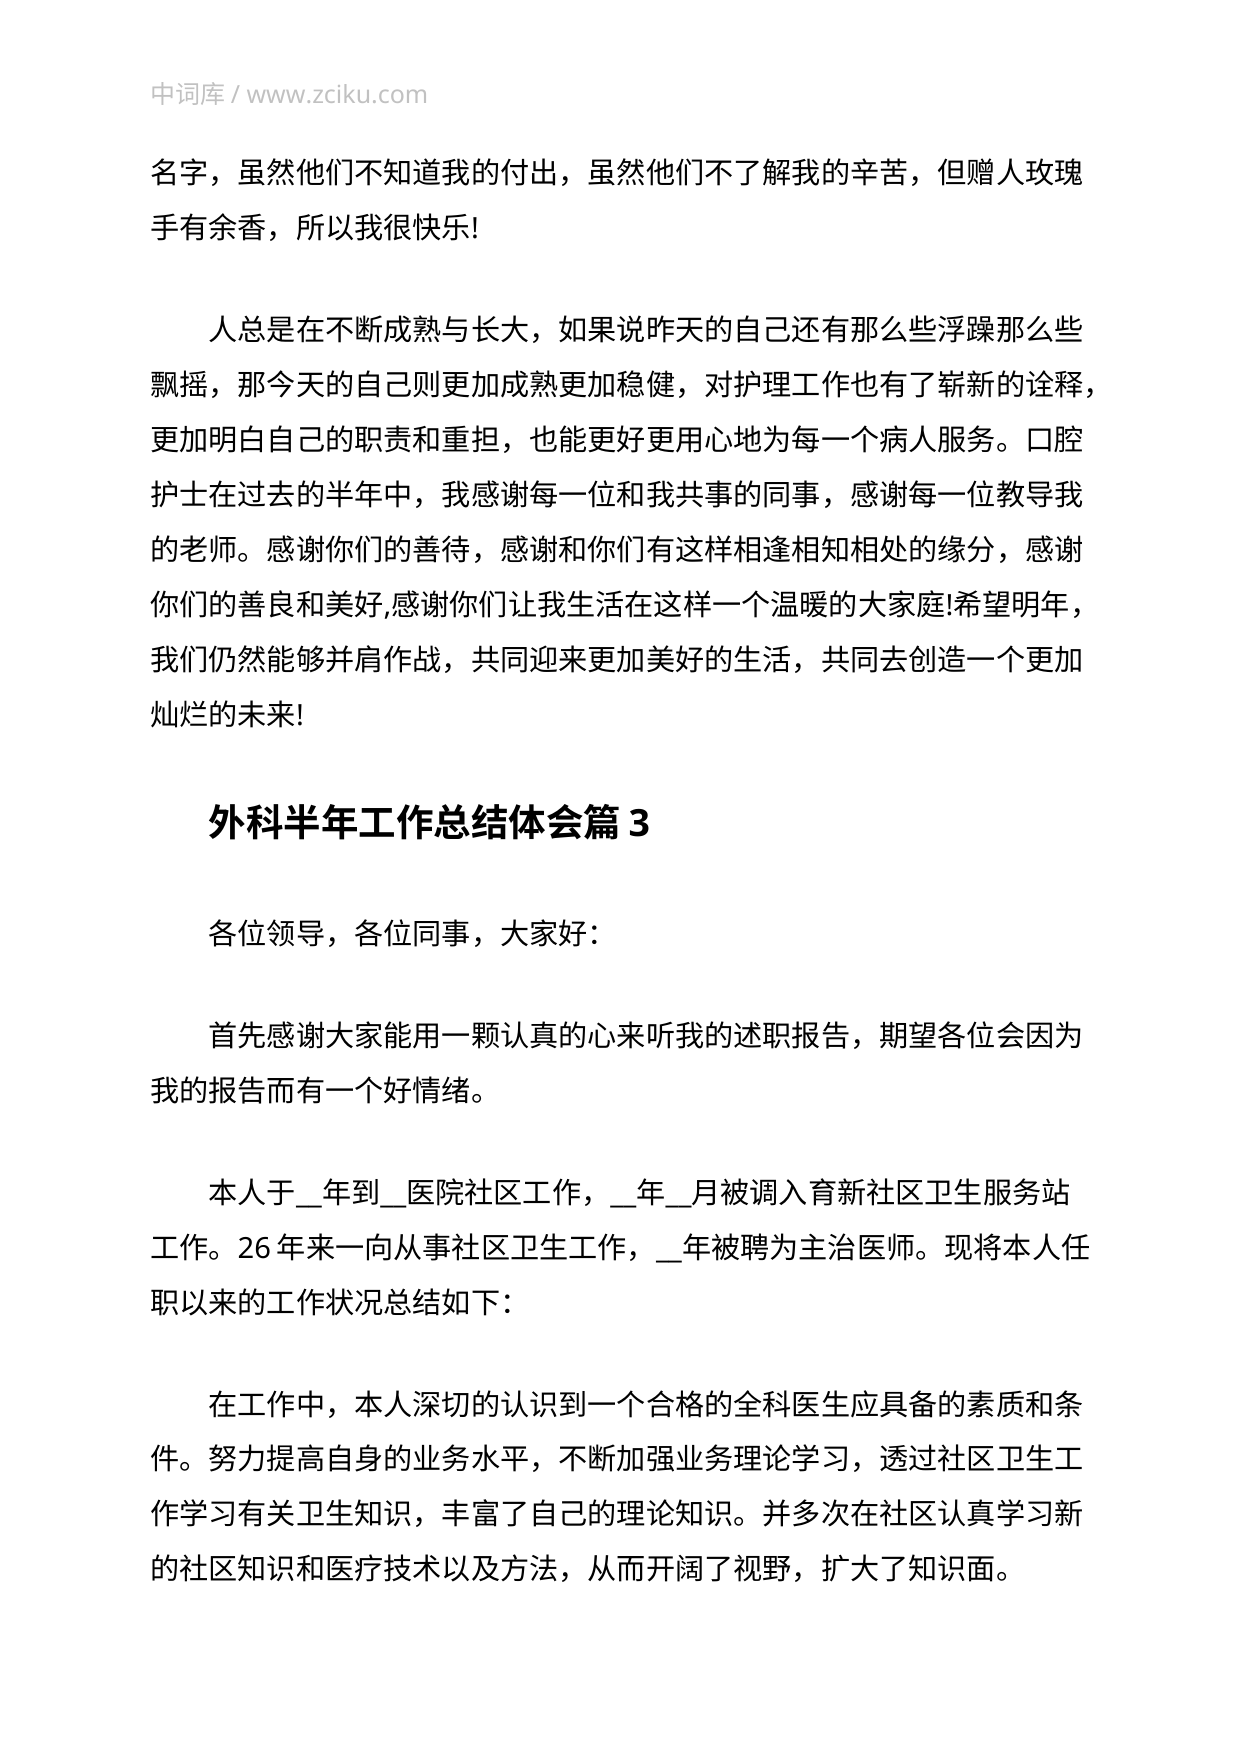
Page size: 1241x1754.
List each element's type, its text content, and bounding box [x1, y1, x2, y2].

text 首先感谢大家能用一颗认真的心来听我的述职报告，期望各位会因为我的报告而有一个好情绪。 [150, 1013, 1090, 1110]
text 在工作中，本人深切的认识到一个合格的全科医生应具备的素质和条件。努力提高自身的业务水平，不断加强业务理论学习，透过社区卫生工作学习有关卫生知识，丰富了自己的理论知识。并多次在社区认真学习新的社区知识和医疗技术以及方法，从而开阔了视野，扩大了知识面。 [150, 1381, 1090, 1588]
text 本人于__年到__医院社区工作，__年__月被调入育新社区卫生服务站工作。26年来一向从事社区卫生工作，__年被聘为主治医师。现将本人任职以来的工作状况总结如下： [150, 1169, 1090, 1322]
text 人总是在不断成熟与长大，如果说昨天的自己还有那么些浮躁那么些飘摇，那今天的自己则更加成熟更加稳健，对护理工作也有了崭新的诠释，更加明白自己的职责和重担，也能更好更用心地为每一个病人服务。口腔护士在过去的半年中，我感谢每一位和我共事的同事，感谢每一位教导我的老师。感谢你们的善待，感谢和你们有这样相逢相知相处的缘分，感谢你们的善良和美好,感谢你们让我生活在这样一个温暖的大家庭!希望明年，我们仍然能够并肩作战，共同迎来更加美好的生活，共同去创造一个更加灿烂的未来! [150, 307, 1090, 734]
text 外科半年工作总结体会篇3 [150, 793, 1090, 848]
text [150, 150, 1090, 247]
text 各位领导，各位同事，大家好： [150, 911, 1090, 953]
